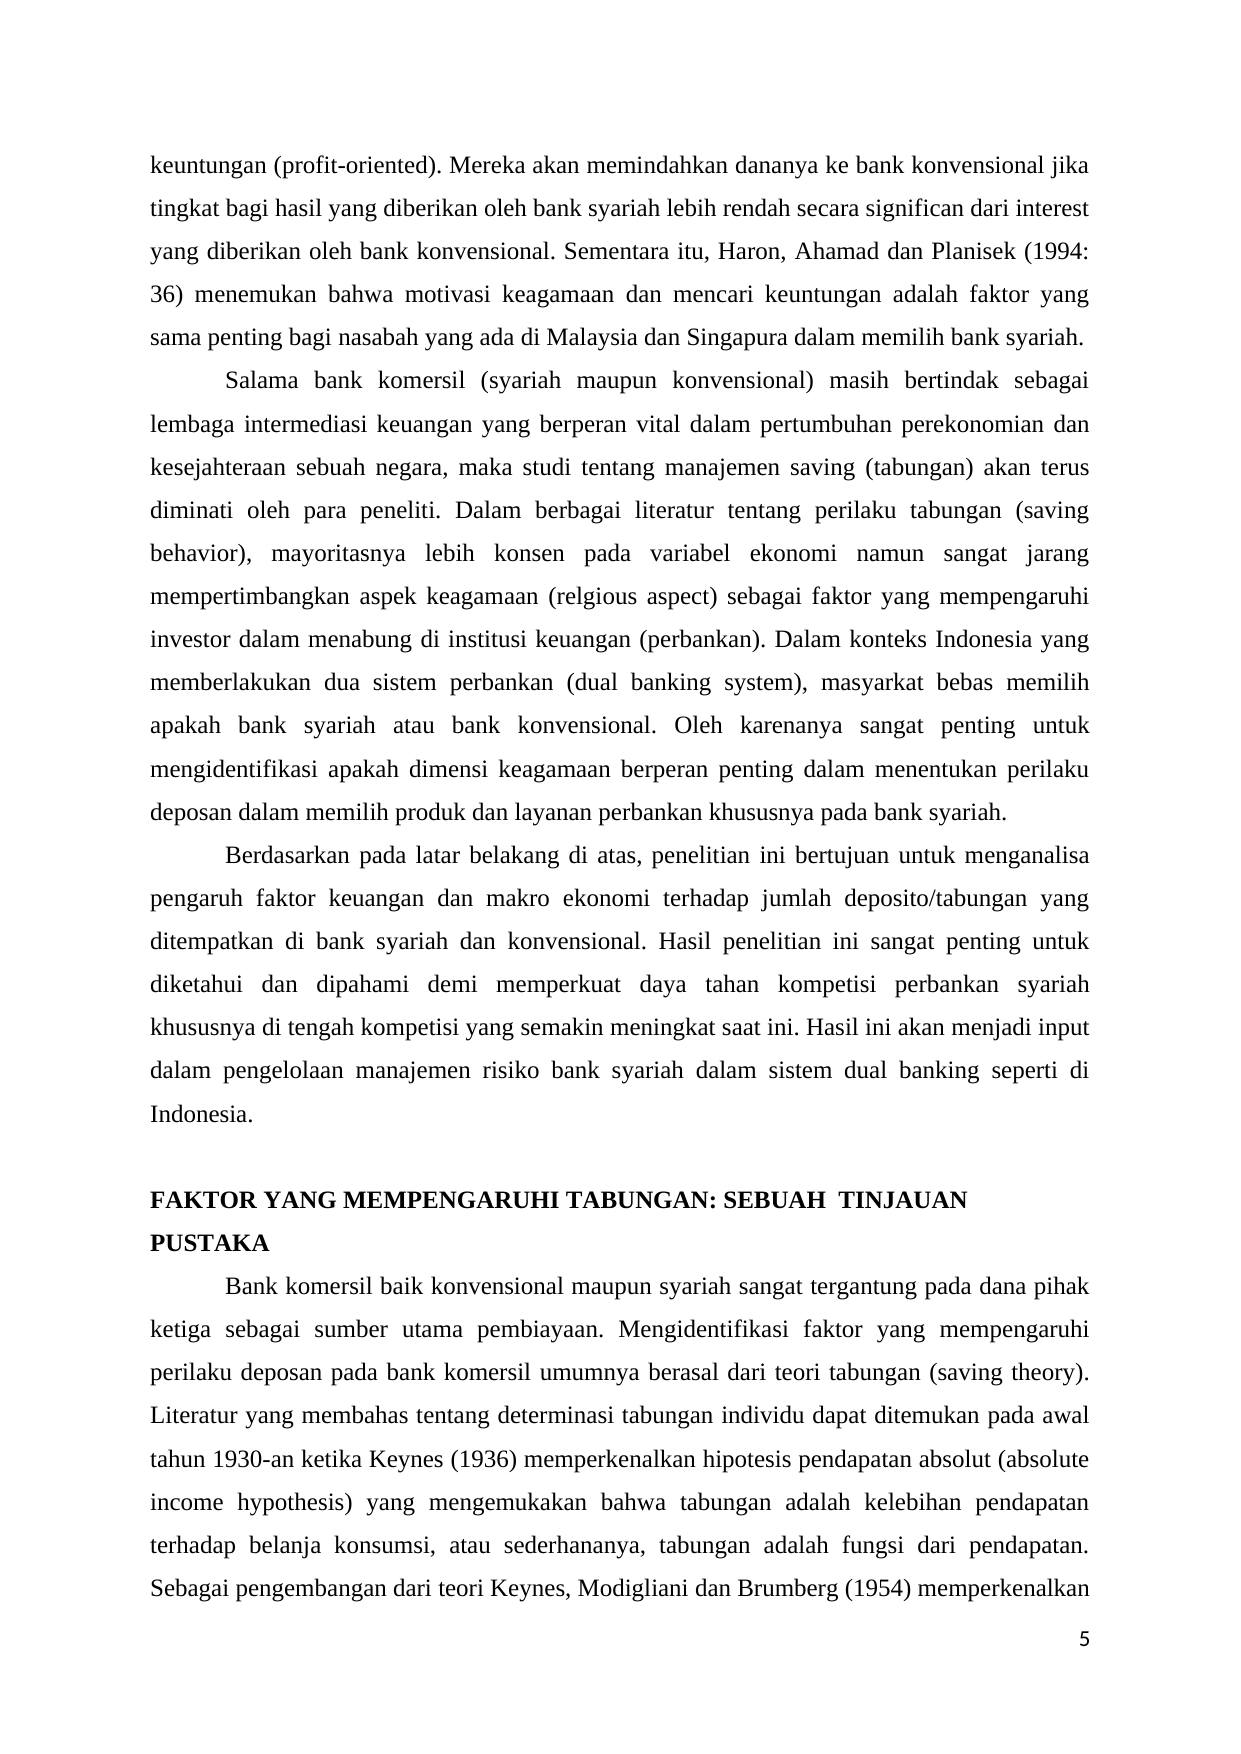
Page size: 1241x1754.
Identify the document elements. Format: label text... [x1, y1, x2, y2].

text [150, 150, 1090, 351]
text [150, 1271, 1090, 1602]
text Berdasarkan pada latar belakang di atas, penelitian ini bertujuan untuk menganalisa pengaruh faktor keuangan dan makro ekonomi terhadap jumlah deposito/tabungan yang ditempatkan di bank syariah dan konvensional. Hasil penelitian ini sangat penting untuk diketahui dan dipahami demi memperkuat daya tahan kompetisi perbankan syariah khususnya di tengah kompetisi yang semakin meningkat saat ini. Hasil ini akan menjadi input dalam pengelolaan manajemen risiko bank syariah dalam sistem dual banking seperti di Indonesia. [150, 840, 1090, 1127]
text Salama bank komersil (syariah maupun konvensional) masih bertindak sebagai lembaga intermediasi keuangan yang berperan vital dalam pertumbuhan perekonomian dan kesejahteraan sebuah negara, maka studi tentang manajemen saving (tabungan) akan terus diminati oleh para peneliti. Dalam berbagai literatur tentang perilaku tabungan (saving behavior), mayoritasnya lebih konsen pada variabel ekonomi namun sangat jarang mempertimbangkan aspek keagamaan (relgious aspect) sebagai faktor yang mempengaruhi investor dalam menabung di institusi keuangan (perbankan). Dalam konteks Indonesia yang memberlakukan dua sistem perbankan (dual banking system), masyarkat bebas memilih apakah bank syariah atau bank konvensional. Oleh karenanya sangat penting untuk mengidentifikasi apakah dimensi keagamaan berperan penting dalam menentukan perilaku deposan dalam memilih produk dan layanan perbankan khususnya pada bank syariah. [150, 366, 1090, 826]
text FAKTOR YANG MEMPENGARUHI TABUNGAN: SEBUAH TINJAUAN PUSTAKA [150, 1185, 1087, 1257]
